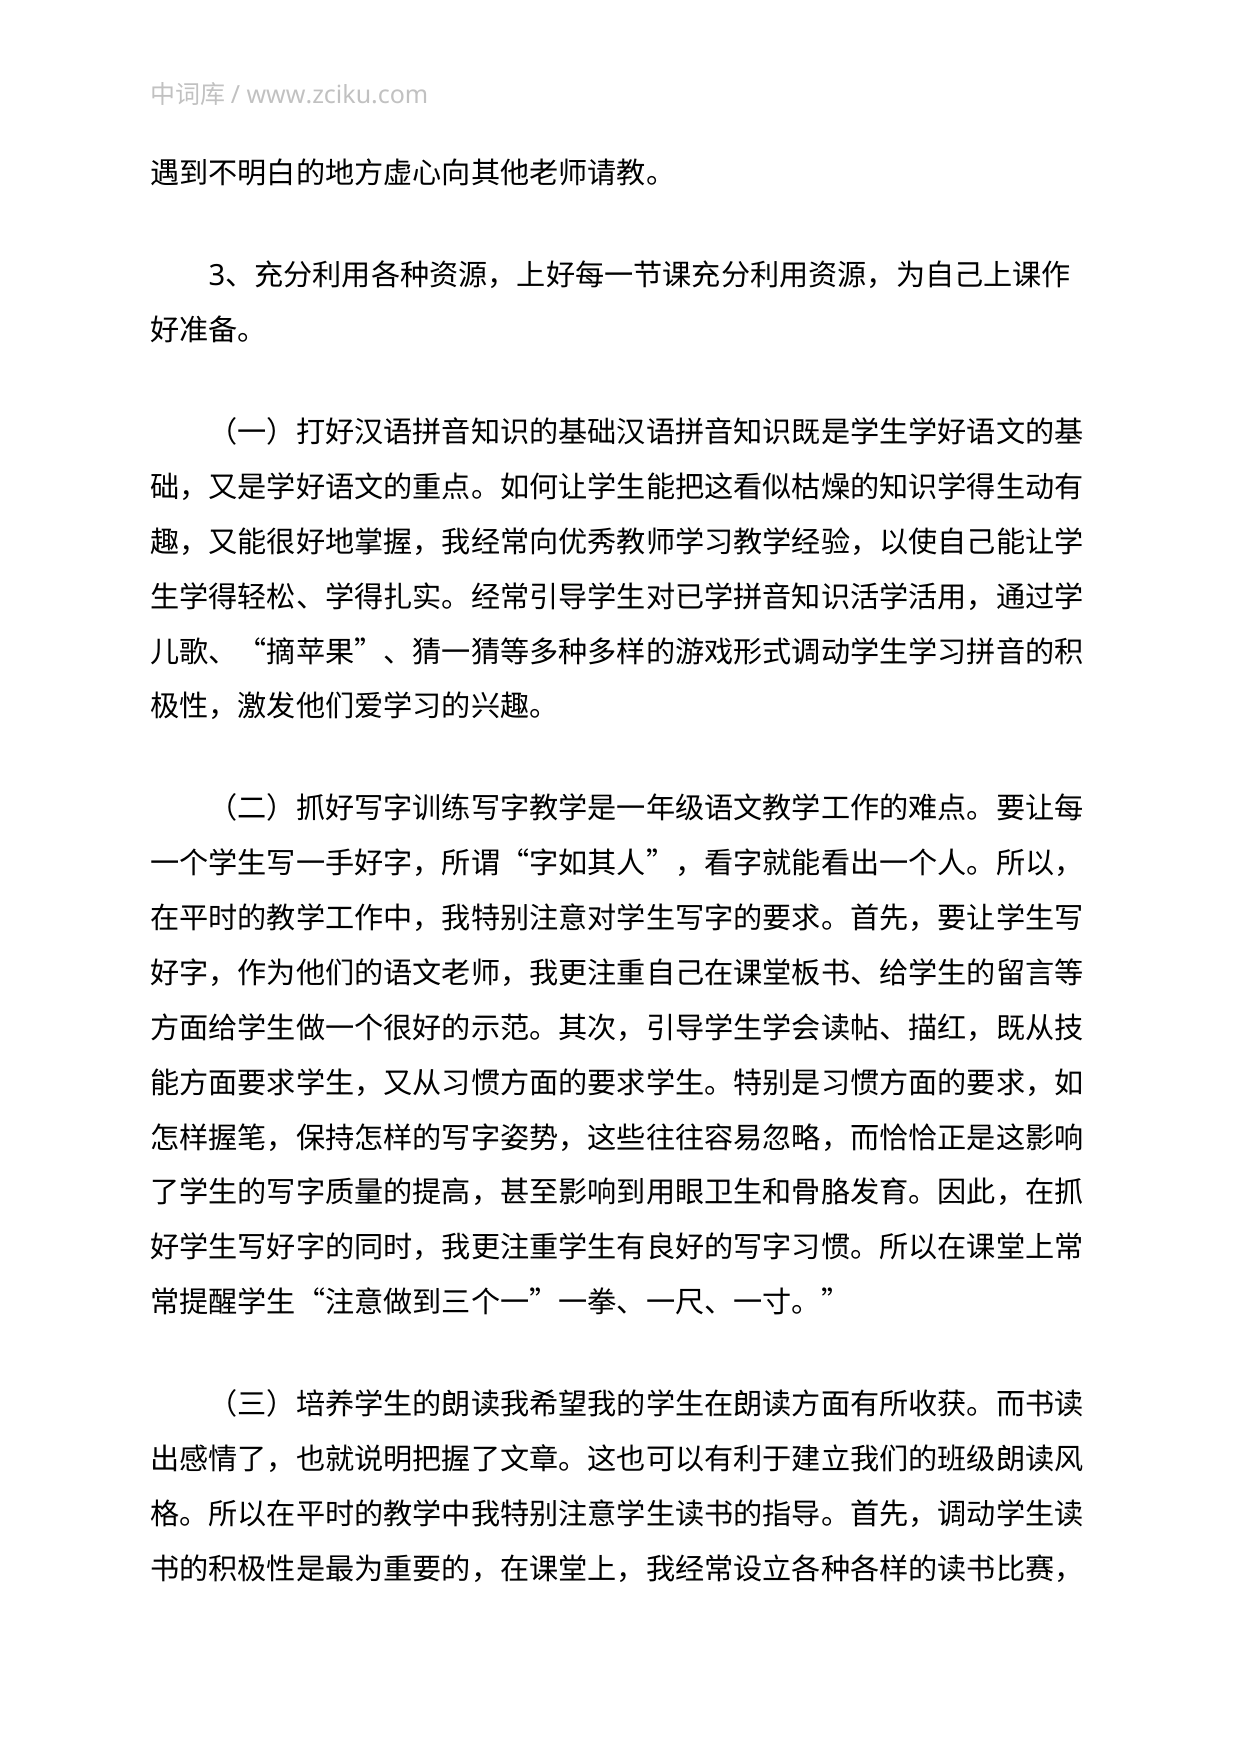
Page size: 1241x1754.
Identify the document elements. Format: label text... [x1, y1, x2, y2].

text （二）抓好写字训练写字教学是一年级语文教学工作的难点。要让每一个学生写一手好字，所谓“字如其人”，看字就能看出一个人。所以，在平时的教学工作中，我特别注意对学生写字的要求。首先，要让学生写好字，作为他们的语文老师，我更注重自己在课堂板书、给学生的留言等方面给学生做一个很好的示范。其次，引导学生学会读帖、描红，既从技能方面要求学生，又从习惯方面的要求学生。特别是习惯方面的要求，如怎样握笔，保持怎样的写字姿势，这些往往容易忽略，而恰恰正是这影响了学生的写字质量的提高，甚至影响到用眼卫生和骨胳发育。因此，在抓好学生写好字的同时，我更注重学生有良好的写字习惯。所以在课堂上常常提醒学生“注意做到三个一”一拳、一尺、一寸。” [150, 785, 1090, 1321]
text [150, 1381, 1090, 1588]
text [150, 150, 1090, 192]
text 3、充分利用各种资源，上好每一节课充分利用资源，为自己上课作好准备。 [150, 252, 1090, 349]
text （一）打好汉语拼音知识的基础汉语拼音知识既是学生学好语文的基础，又是学好语文的重点。如何让学生能把这看似枯燥的知识学得生动有趣，又能很好地掌握，我经常向优秀教师学习教学经验，以使自己能让学生学得轻松、学得扎实。经常引导学生对已学拼音知识活学活用，通过学儿歌、“摘苹果”、猜一猜等多种多样的游戏形式调动学生学习拼音的积极性，激发他们爱学习的兴趣。 [150, 408, 1090, 725]
